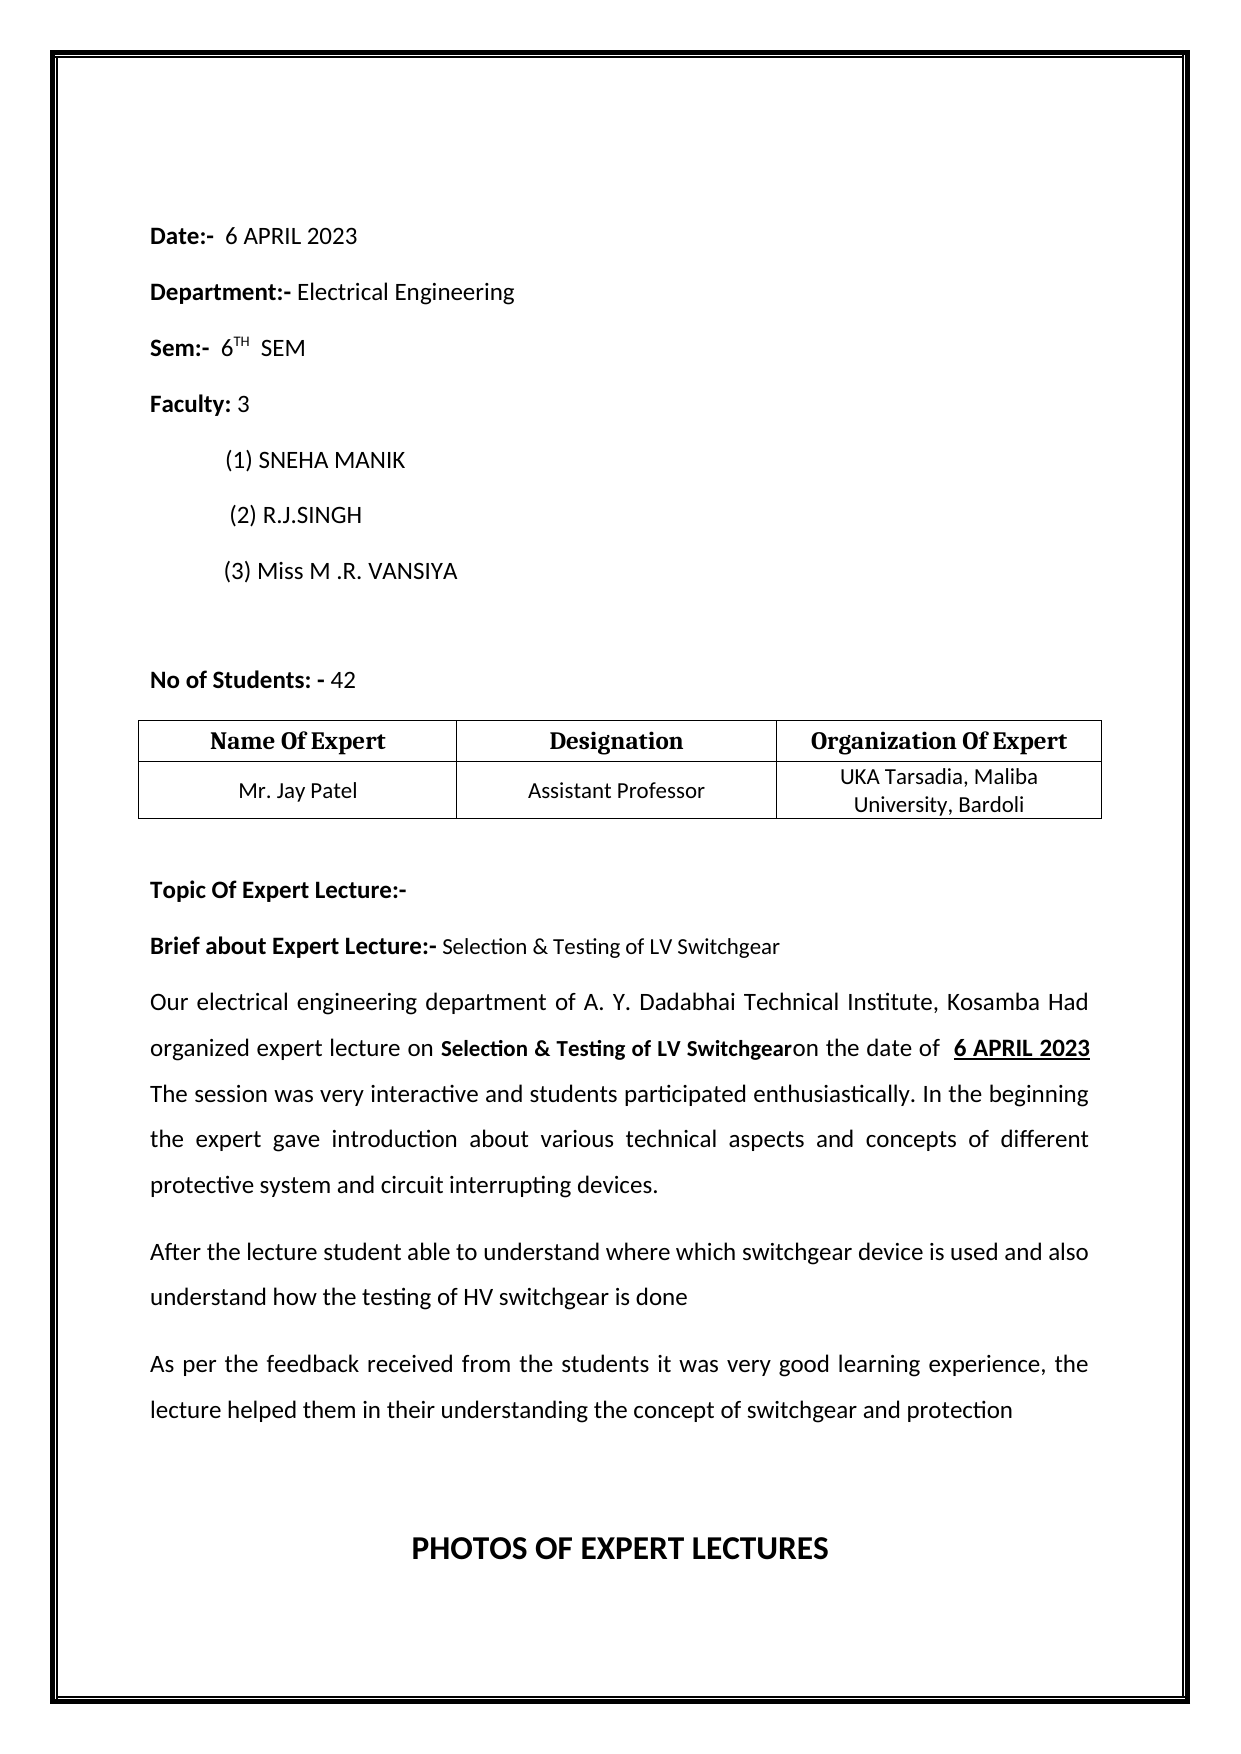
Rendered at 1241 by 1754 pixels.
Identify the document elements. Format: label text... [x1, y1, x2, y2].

text (3) Miss M .R. VANSIYA [150, 555, 1090, 586]
text Brief about Expert Lecture:- Selection & Testing of LV Switchgear [150, 931, 1090, 961]
text After the lecture student able to understand where which switchgear device is used and also understand how the testing of HV switchgear is done [150, 1236, 1090, 1312]
table_header Organization Of Expert [777, 721, 1101, 761]
table_cell UKA Tarsadia, Maliba University, Bardoli [777, 762, 1101, 818]
text Date:- 6 APRIL 2023 [150, 220, 1090, 251]
table_header Name Of Expert [139, 721, 456, 761]
text Faculty: 3 [150, 388, 1090, 418]
text As per the feedback received from the students it was very good learning experience, the lecture helped them in their understanding the concept of switchgear and protection [150, 1348, 1090, 1424]
text (1) SNEHA MANIK [150, 444, 1090, 474]
text PHOTOS OF EXPERT LECTURES [150, 1527, 1090, 1568]
text Sem:- 6TH SEM [150, 332, 1090, 363]
text No of Students: - 42 [150, 664, 1090, 695]
text Our electrical engineering department of A. Y. Dadabhai Technical Institute, Kosamba Had organized expert lecture on Selection & Testing of LV Switchgearon the date of 6 APRIL 2023 The session was very interactive and students participated enthusiastically. In the beginning the expert gave introduction about various technical aspects and concepts of different protective system and circuit interrupting devices. [150, 986, 1090, 1200]
text Department:- Electrical Engineering [150, 276, 1090, 307]
text (2) R.J.SINGH [150, 499, 1090, 530]
table_cell Assistant Professor [457, 762, 776, 818]
table_cell Mr. Jay Patel [139, 762, 456, 818]
text Topic Of Expert Lecture:- [150, 875, 1090, 905]
table_header Designation [457, 721, 776, 761]
